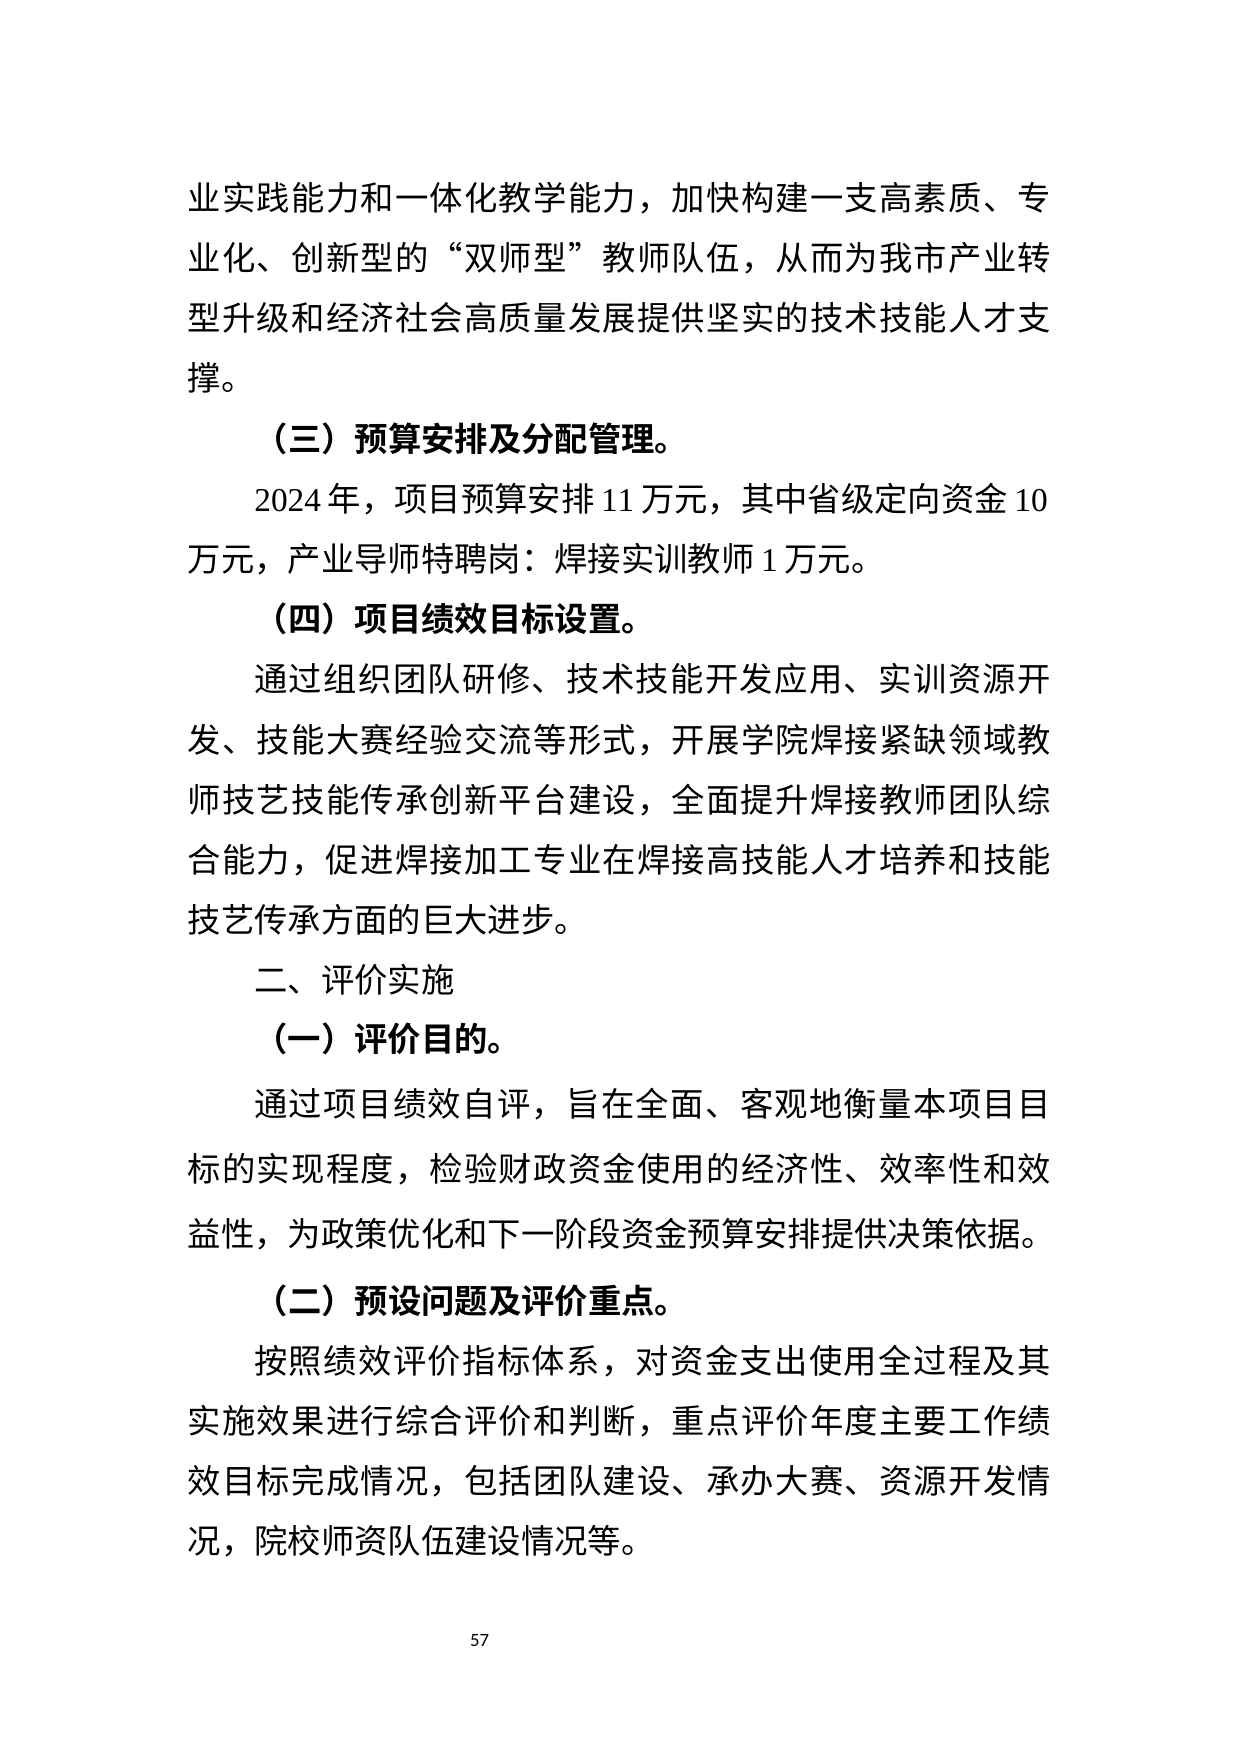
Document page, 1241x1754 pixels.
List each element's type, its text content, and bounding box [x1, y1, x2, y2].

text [187, 162, 1053, 403]
text （一）评价目的。 [187, 1005, 1053, 1070]
text （四）项目绩效目标设置。 [187, 583, 1053, 644]
text 按照绩效评价指标体系，对资金支出使用全过程及其实施效果进行综合评价和判断，重点评价年度主要工作绩效目标完成情况，包括团队建设、承办大赛、资源开发情况，院校师资队伍建设情况等。 [187, 1325, 1053, 1566]
text （三）预算安排及分配管理。 [187, 403, 1053, 463]
text （二）预设问题及评价重点。 [187, 1265, 1053, 1325]
text 通过组织团队研修、技术技能开发应用、实训资源开发、技能大赛经验交流等形式，开展学院焊接紧缺领域教师技艺技能传承创新平台建设，全面提升焊接教师团队综合能力，促进焊接加工专业在焊接高技能人才培养和技能技艺传承方面的巨大进步。 [187, 644, 1053, 945]
text 通过项目绩效自评，旨在全面、客观地衡量本项目目标的实现程度，检验财政资金使用的经济性、效率性和效益性，为政策优化和下一阶段资金预算安排提供决策依据。 [187, 1070, 1053, 1265]
text 2024年，项目预算安排11万元，其中省级定向资金10万元，产业导师特聘岗：焊接实训教师1万元。 [187, 463, 1053, 583]
text 二、评价实施 [187, 945, 1053, 1005]
